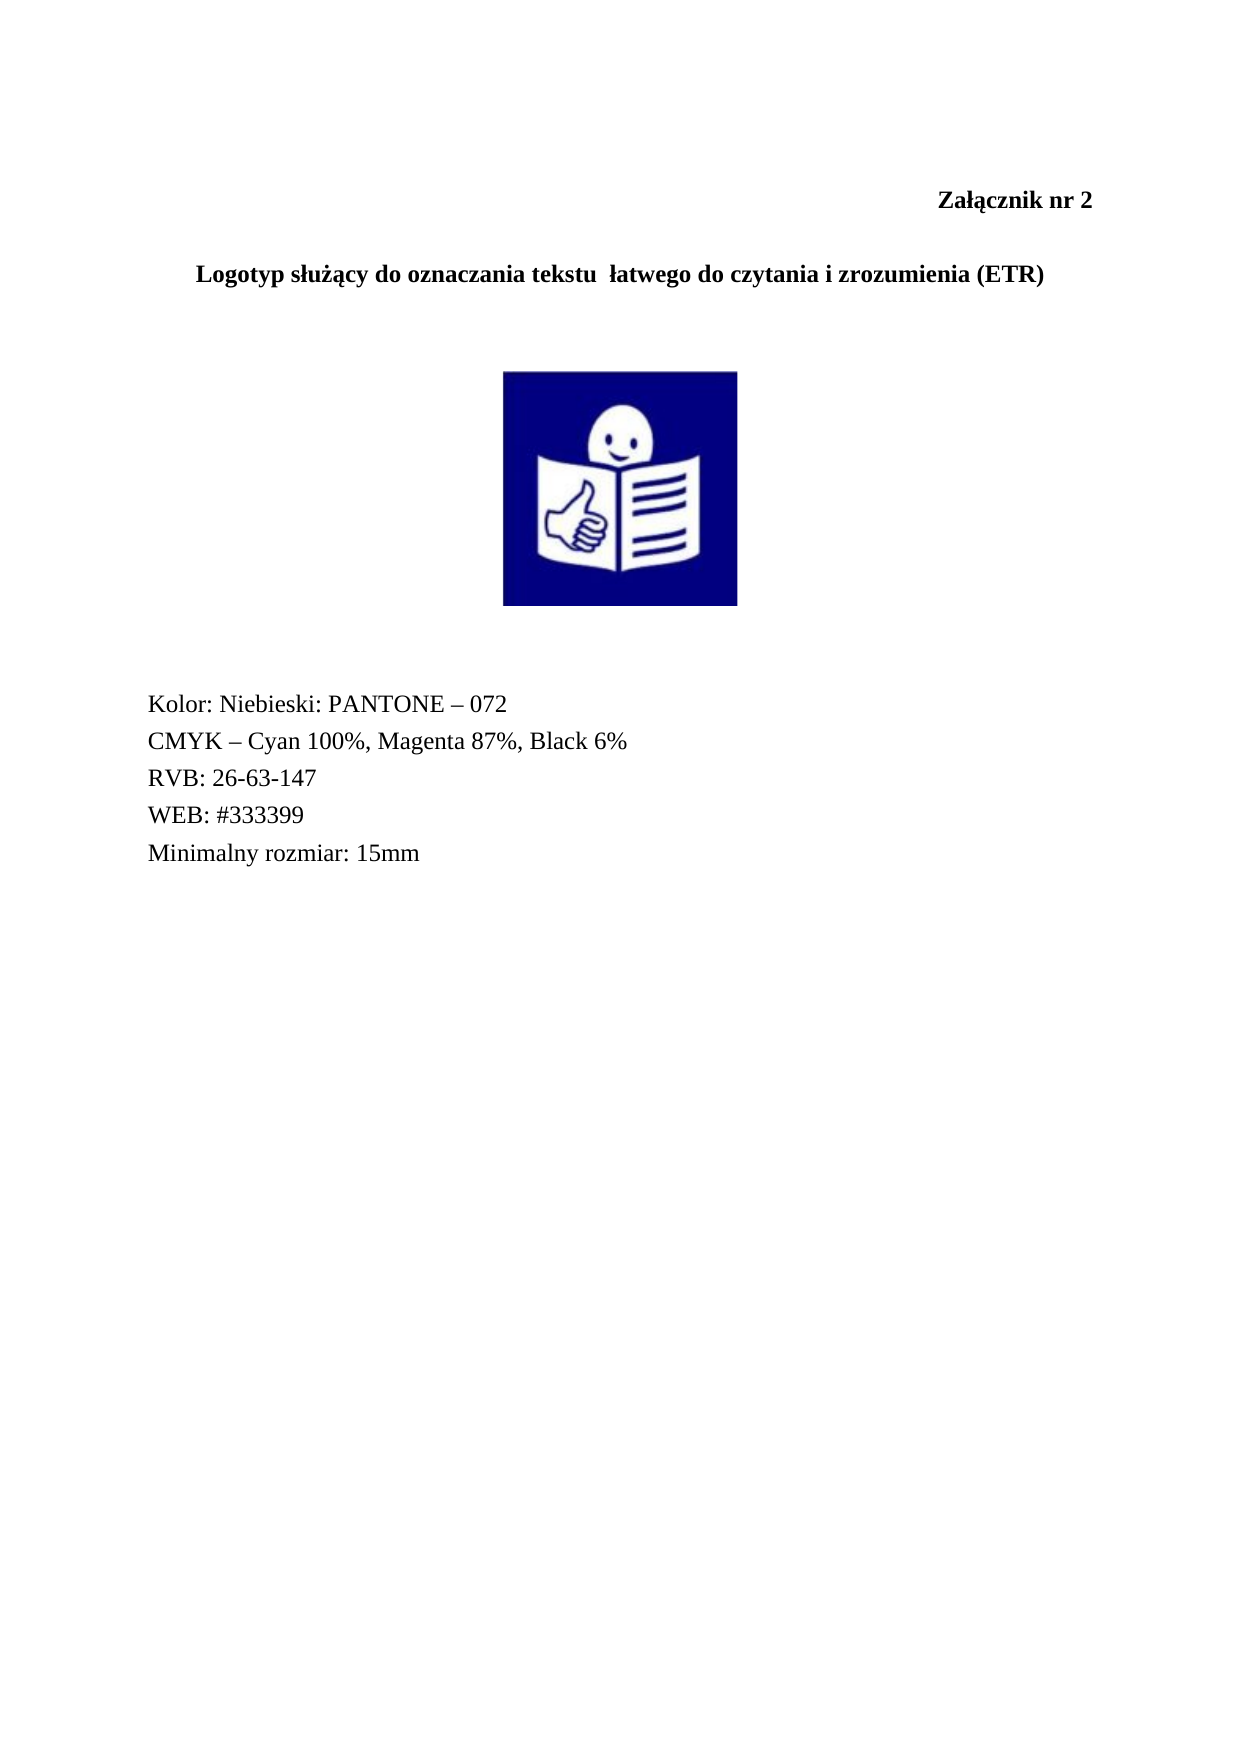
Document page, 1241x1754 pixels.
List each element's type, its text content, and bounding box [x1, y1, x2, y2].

text Logotyp służący do oznaczania tekstu łatwego do czytania i zrozumienia (ETR) [148, 259, 1093, 288]
text Minimalny rozmiar: 15mm [148, 838, 1093, 867]
picture [502, 371, 738, 606]
text WEB: #333399 [148, 801, 1093, 829]
text CMYK – Cyan 100%, Magenta 87%, Black 6% [148, 726, 1093, 755]
text Kolor: Niebieski: PANTONE – 072 [148, 689, 1093, 717]
text RVB: 26-63-147 [148, 763, 1093, 792]
text Załącznik nr 2 [148, 185, 1093, 214]
